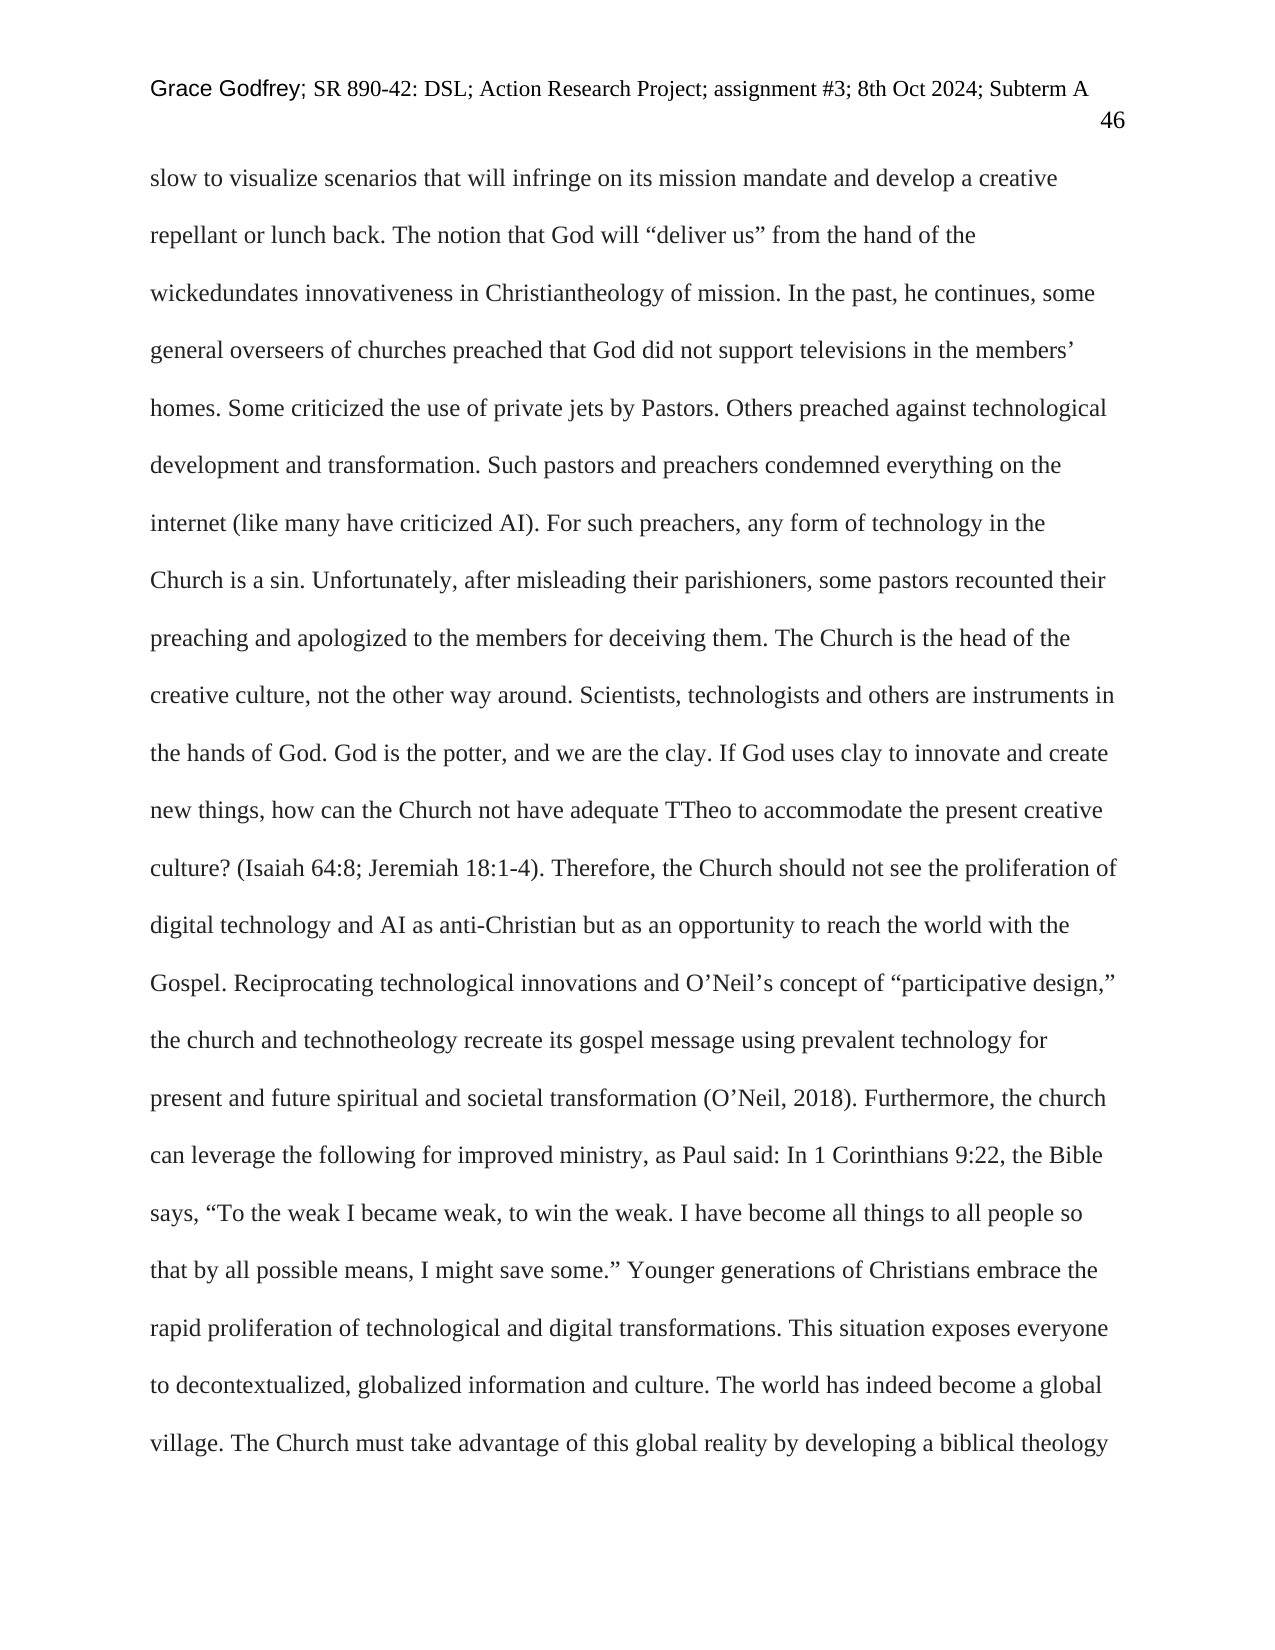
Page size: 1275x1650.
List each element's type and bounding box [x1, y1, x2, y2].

text [150, 163, 1125, 1457]
